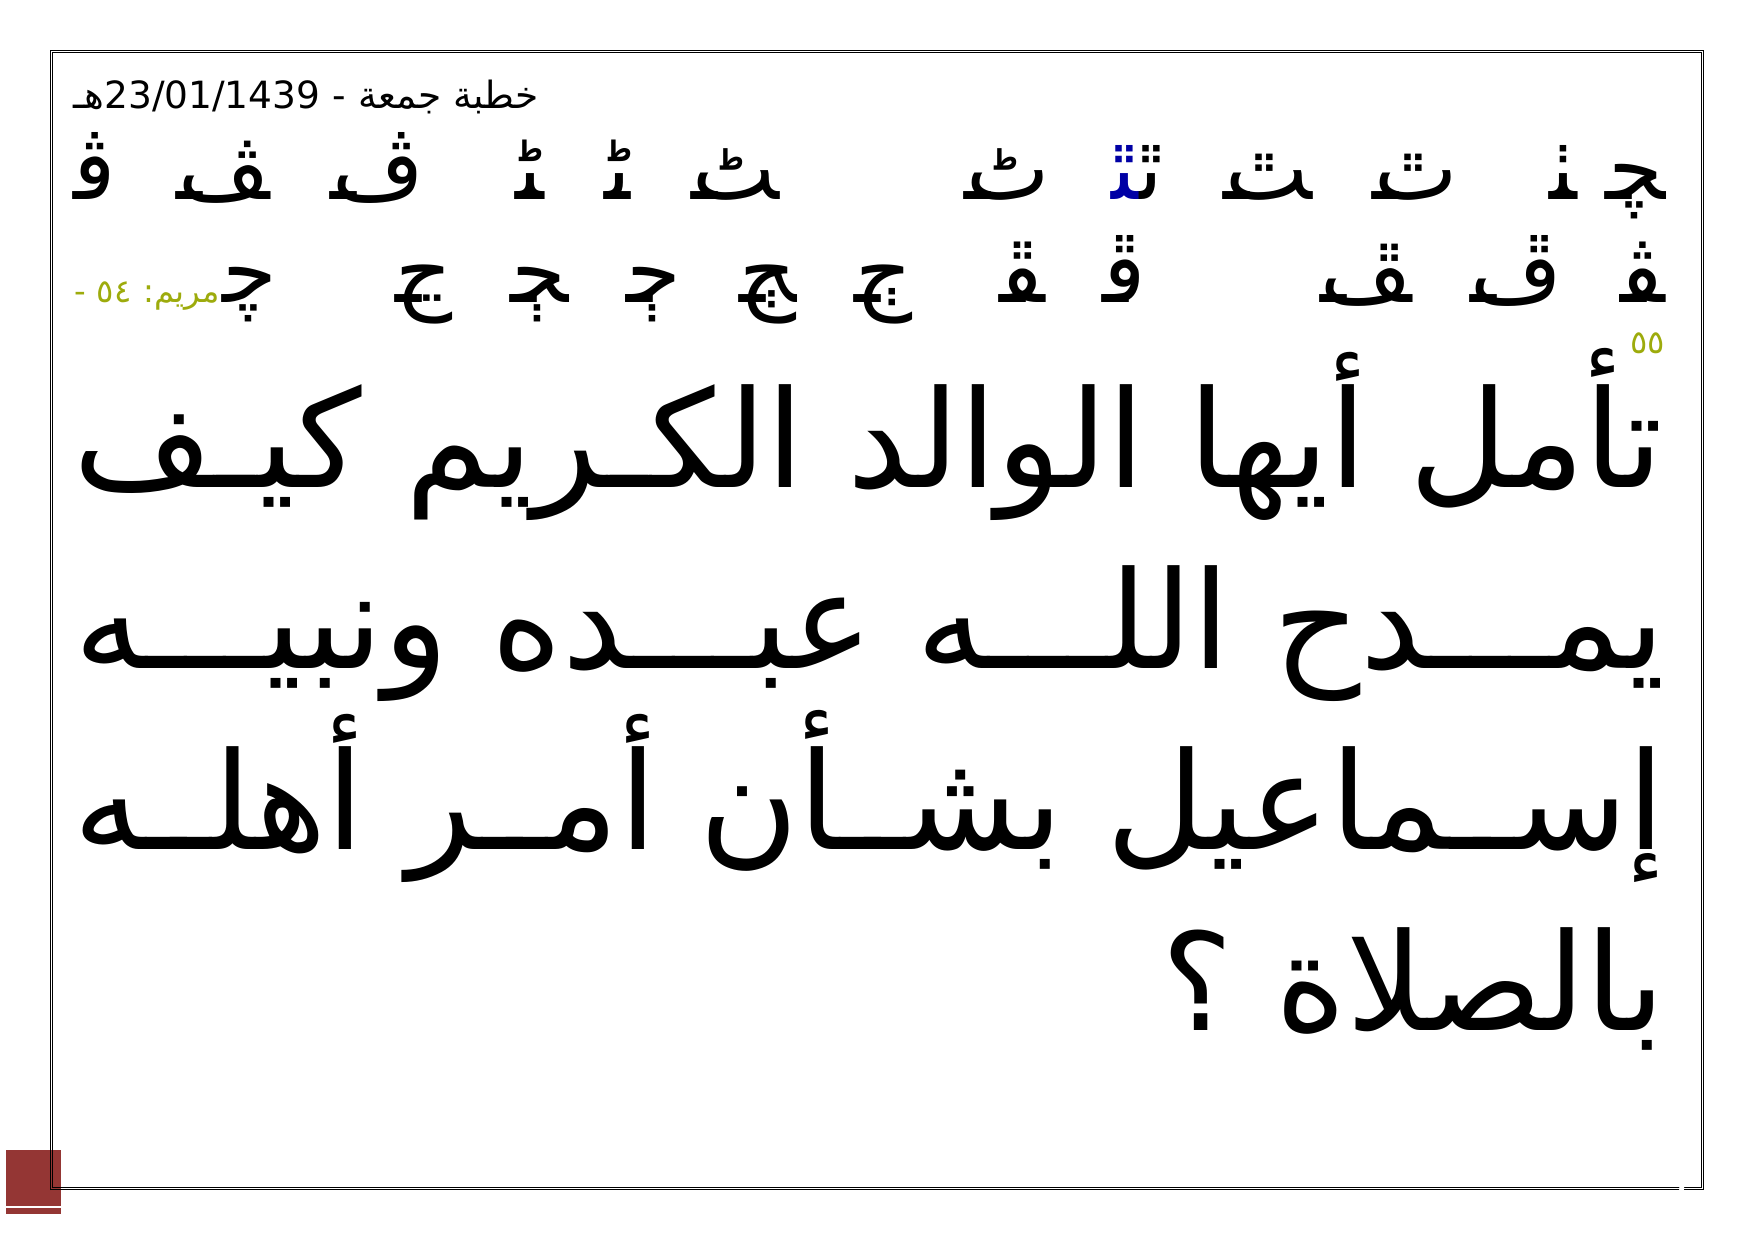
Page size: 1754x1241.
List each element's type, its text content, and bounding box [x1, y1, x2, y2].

text تأمل أيها الوالد الكريم كيف يمدح الله عبده ونبيه إسماعيل بشأن أمر أهله بالصلاة ؟ [74, 361, 1665, 1062]
text ﭽ ﭡ ﭢ ﭣ ﭤﭥ ﭦ ﭧ ﭨ ﭩ ﭪ ﭫ ﭬ ﭭ ﭮ ﭯ ﭰ ﭱ ﭲ ﭳ ﭴ ﭵ ﭶ ﭼ مريم: ٥٤ - ٥٥ [74, 117, 1665, 361]
